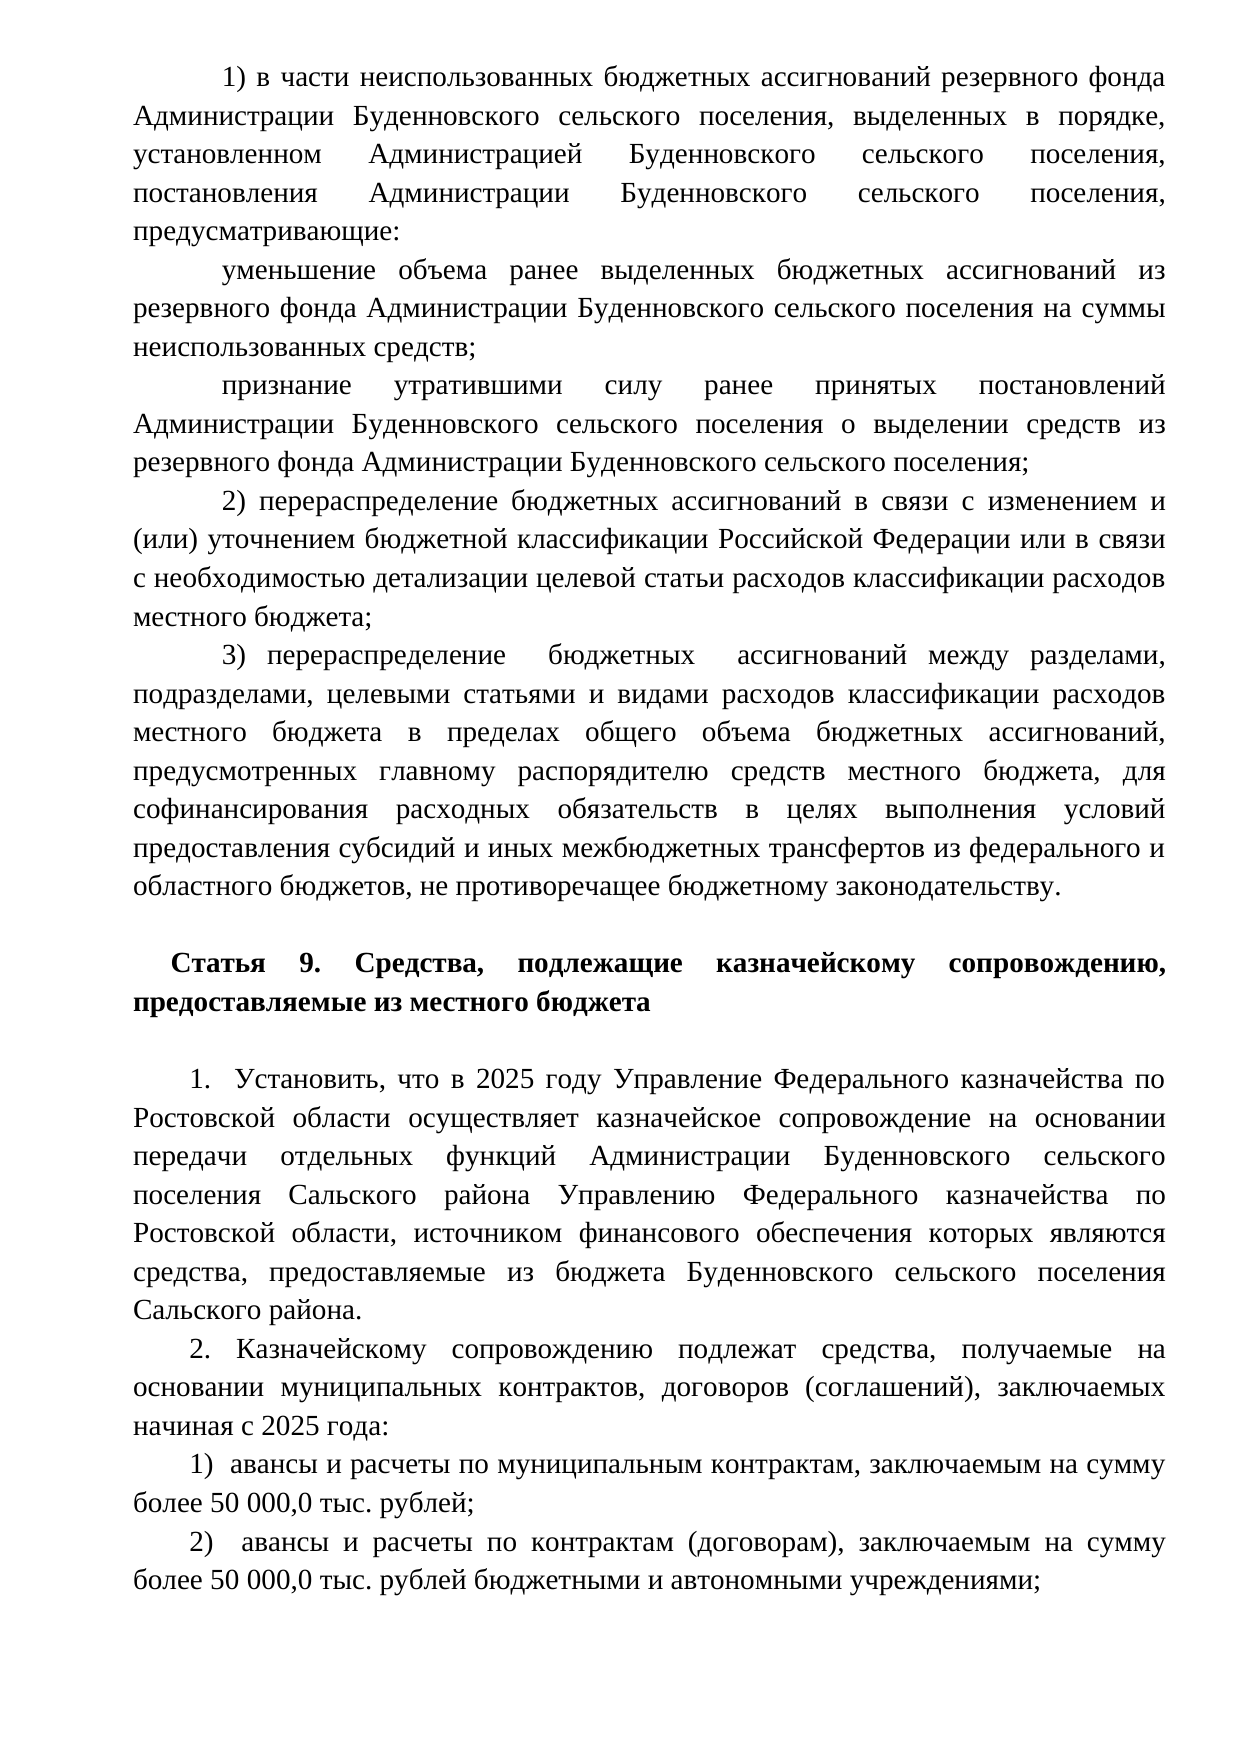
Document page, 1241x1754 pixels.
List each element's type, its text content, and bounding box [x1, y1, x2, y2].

text уменьшение объема ранее выделенных бюджетных ассигнований из резервного фонда Администрации Буденновского сельского поселения на суммы неиспользованных средств; [133, 252, 1167, 362]
text Статья 9. Средства, подлежащие казначейскому сопровождению, предоставляемые из местного бюджета [133, 946, 1167, 1018]
text 1) в части неиспользованных бюджетных ассигнований резервного фонда Администрации Буденновского сельского поселения, выделенных в порядке, установленном Администрацией Буденновского сельского поселения, постановления Администрации Буденновского сельского поселения, предусматривающие: [133, 59, 1167, 247]
text 2) авансы и расчеты по контрактам (договорам), заключаемым на сумму более 50 000,0 тыс. рублей бюджетными и автономными учреждениями; [133, 1524, 1167, 1596]
text 2) перераспределение бюджетных ассигнований в связи с изменением и (или) уточнением бюджетной классификации Российской Федерации или в связи с необходимостью детализации целевой статьи расходов классификации расходов местного бюджета; [133, 483, 1167, 632]
text 1) авансы и расчеты по муниципальным контрактам, заключаемым на сумму более 50 000,0 тыс. рублей; [133, 1447, 1167, 1519]
text 1. Установить, что в 2025 году Управление Федерального казначейства по Ростовской области осуществляет казначейское сопровождение на основании передачи отдельных функций Администрации Буденновского сельского поселения Сальского района Управлению Федерального казначейства по Ростовской области, источником финансового обеспечения которых являются средства, предоставляемые из бюджета Буденновского сельского поселения Сальского района. [133, 1061, 1167, 1326]
text 3) перераспределение бюджетных ассигнований между разделами, подразделами, целевыми статьями и видами расходов классификации расходов местного бюджета в пределах общего объема бюджетных ассигнований, предусмотренных главному распорядителю средств местного бюджета, для софинансирования расходных обязательств в целях выполнения условий предоставления субсидий и иных межбюджетных трансфертов из федерального и областного бюджетов, не противоречащее бюджетному законодательству. [133, 637, 1167, 902]
text 2. Казначейскому сопровождению подлежат средства, получаемые на основании муниципальных контрактов, договоров (соглашений), заключаемых начиная с 2025 года: [133, 1331, 1167, 1442]
text признание утратившими силу ранее принятых постановлений Администрации Буденновского сельского поселения о выделении средств из резервного фонда Администрации Буденновского сельского поселения; [133, 367, 1167, 478]
